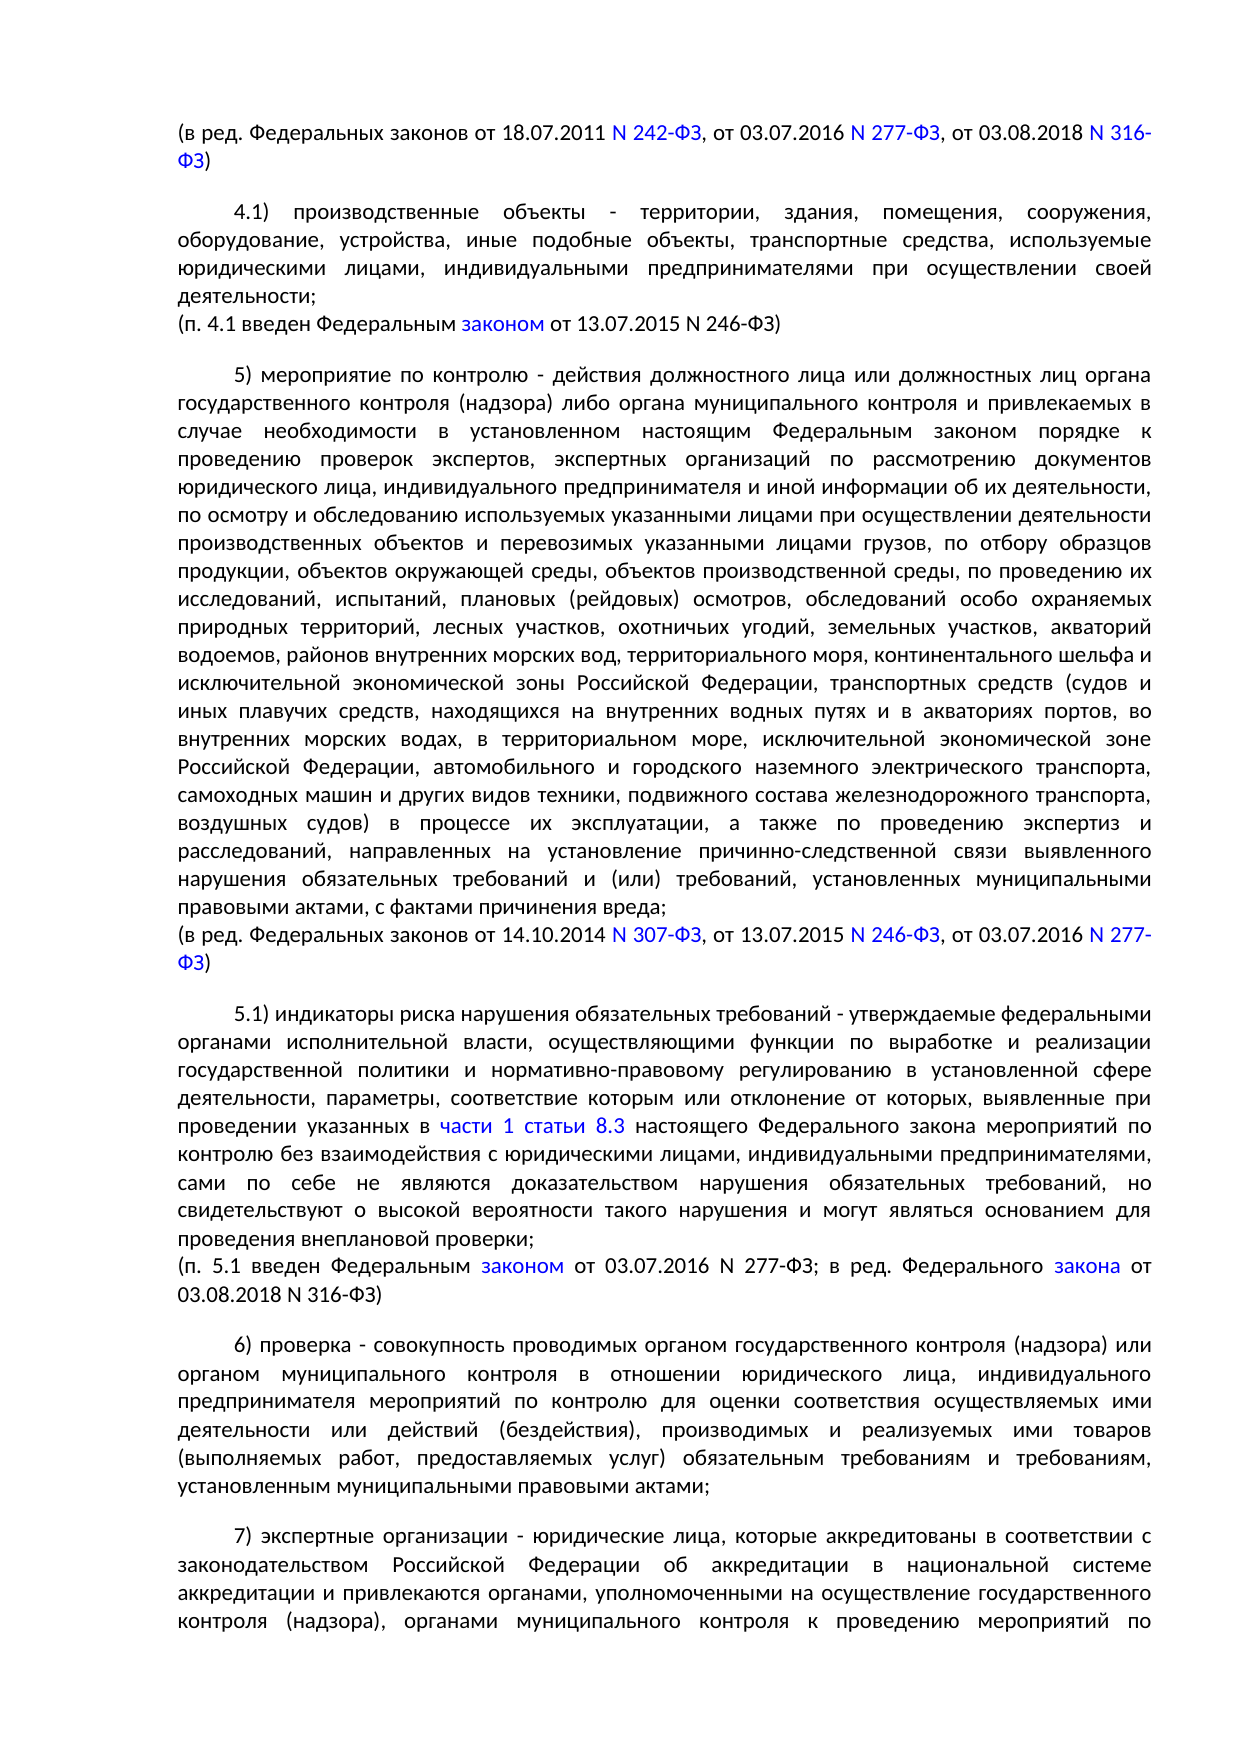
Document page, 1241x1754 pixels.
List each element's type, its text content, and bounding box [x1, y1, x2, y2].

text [177, 1522, 1152, 1634]
text 4.1) производственные объекты - территории, здания, помещения, сооружения, оборудование, устройства, иные подобные объекты, транспортные средства, используемые юридическими лицами, индивидуальными предпринимателями при осуществлении своей деятельности; [177, 197, 1152, 309]
text 5.1) индикаторы риска нарушения обязательных требований - утверждаемые федеральными органами исполнительной власти, осуществляющими функции по выработке и реализации государственной политики и нормативно-правовому регулированию в установленной сфере деятельности, параметры, соответствие которым или отклонение от которых, выявленные при проведении указанных в части 1 статьи 8.3 настоящего Федерального закона мероприятий по контролю без взаимодействия с юридическими лицами, индивидуальными предпринимателями, сами по себе не являются доказательством нарушения обязательных требований, но свидетельствуют о высокой вероятности такого нарушения и могут являться основанием для проведения внеплановой проверки; [177, 999, 1152, 1252]
text 6) проверка - совокупность проводимых органом государственного контроля (надзора) или органом муниципального контроля в отношении юридического лица, индивидуального предпринимателя мероприятий по контролю для оценки соответствия осуществляемых ими деятельности или действий (бездействия), производимых и реализуемых ими товаров (выполняемых работ, предоставляемых услуг) обязательным требованиям и требованиям, установленным муниципальными правовыми актами; [177, 1331, 1152, 1499]
text (п. 4.1 введен Федеральным законом от 13.07.2015 N 246-ФЗ) [177, 309, 1152, 337]
text (в ред. Федеральных законов от 14.10.2014 N 307-ФЗ, от 13.07.2015 N 246-ФЗ, от 03.07.2016 N 277-ФЗ) [177, 921, 1152, 977]
text (в ред. Федеральных законов от 18.07.2011 N 242-ФЗ, от 03.07.2016 N 277-ФЗ, от 03.08.2018 N 316-ФЗ) [177, 118, 1152, 174]
text 5) мероприятие по контролю - действия должностного лица или должностных лиц органа государственного контроля (надзора) либо органа муниципального контроля и привлекаемых в случае необходимости в установленном настоящим Федеральным законом порядке к проведению проверок экспертов, экспертных организаций по рассмотрению документов юридического лица, индивидуального предпринимателя и иной информации об их деятельности, по осмотру и обследованию используемых указанными лицами при осуществлении деятельности производственных объектов и перевозимых указанными лицами грузов, по отбору образцов продукции, объектов окружающей среды, объектов производственной среды, по проведению их исследований, испытаний, плановых (рейдовых) осмотров, обследований особо охраняемых природных территорий, лесных участков, охотничьих угодий, земельных участков, акваторий водоемов, районов внутренних морских вод, территориального моря, континентального шельфа и исключительной экономической зоны Российской Федерации, транспортных средств (судов и иных плавучих средств, находящихся на внутренних водных путях и в акваториях портов, во внутренних морских водах, в территориальном море, исключительной экономической зоне Российской Федерации, автомобильного и городского наземного электрического транспорта, самоходных машин и других видов техники, подвижного состава железнодорожного транспорта, воздушных судов) в процессе их эксплуатации, а также по проведению экспертиз и расследований, направленных на установление причинно-следственной связи выявленного нарушения обязательных требований и (или) требований, установленных муниципальными правовыми актами, с фактами причинения вреда; [177, 360, 1152, 921]
text (п. 5.1 введен Федеральным законом от 03.07.2016 N 277-ФЗ; в ред. Федерального закона от 03.08.2018 N 316-ФЗ) [177, 1252, 1152, 1308]
